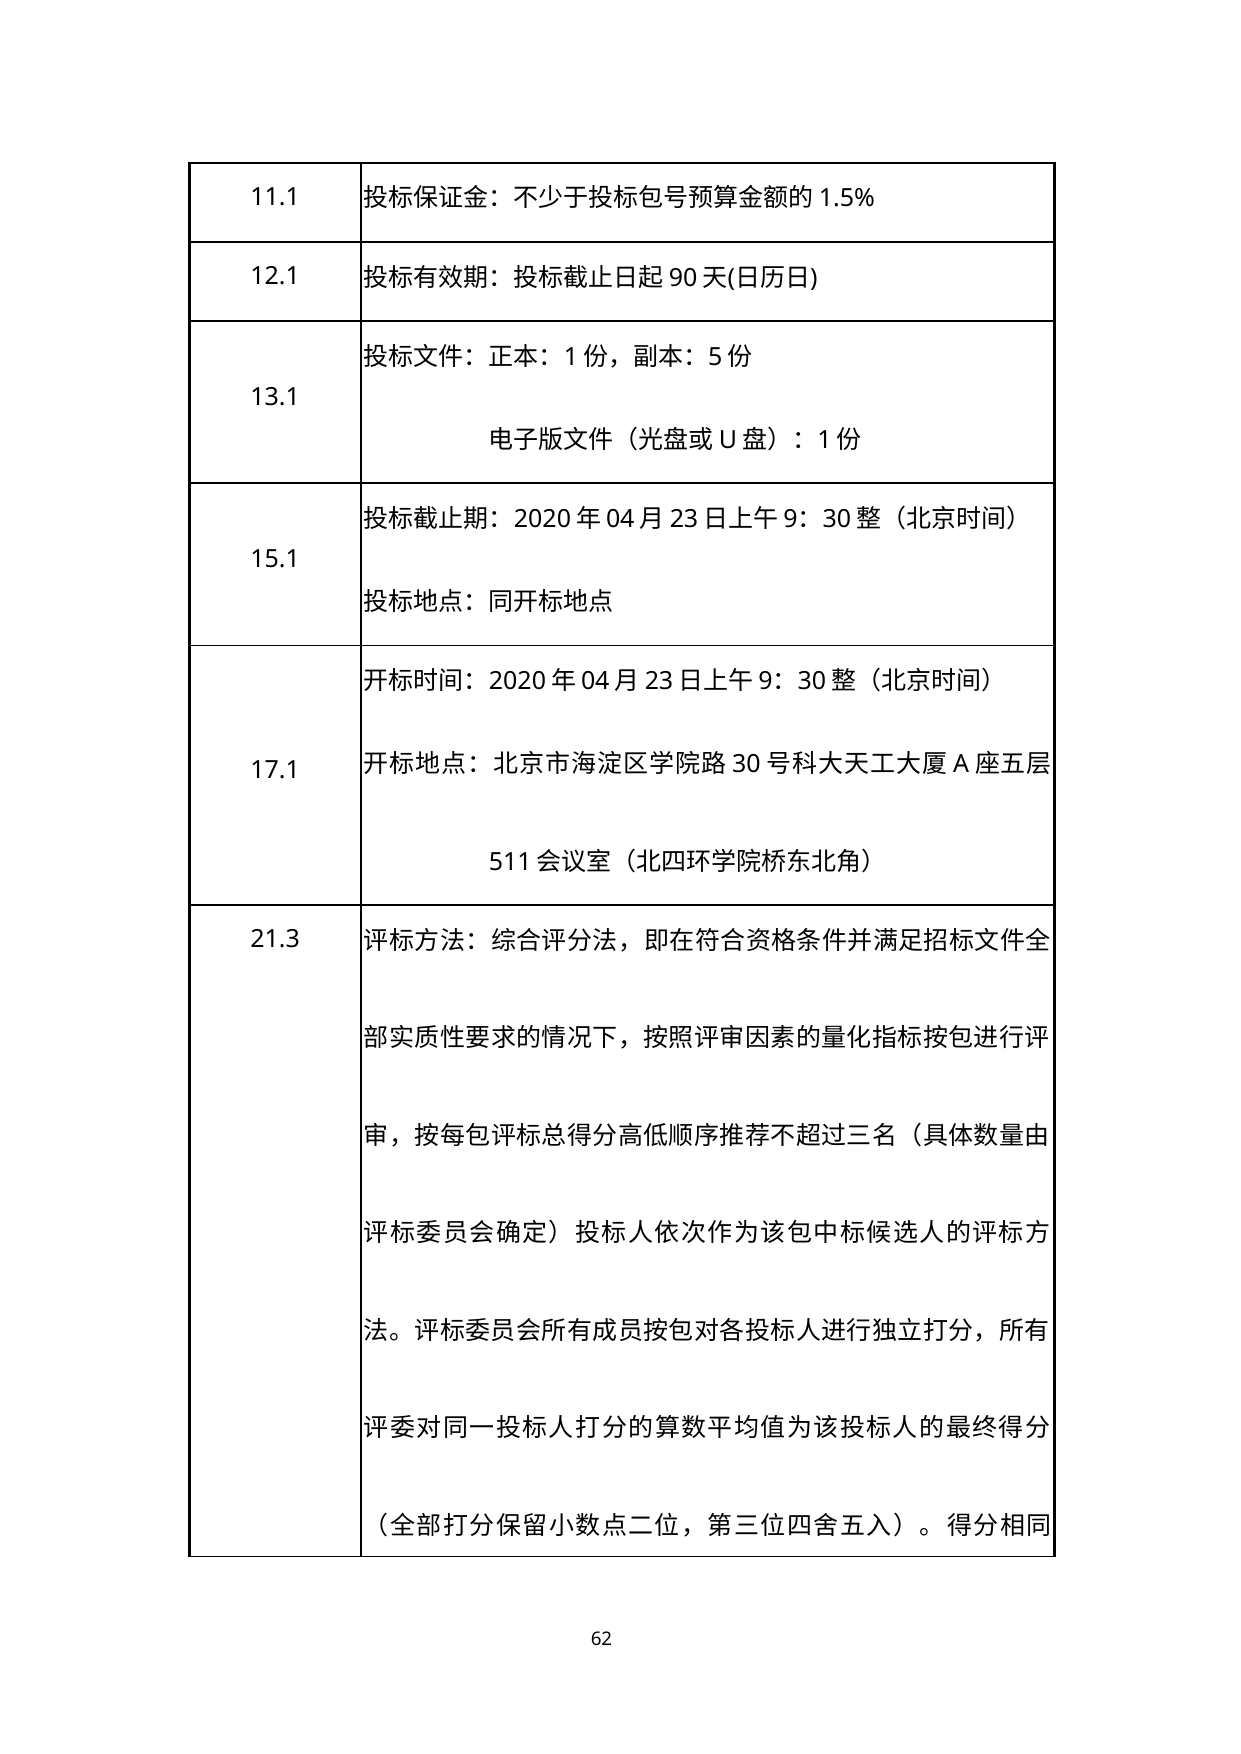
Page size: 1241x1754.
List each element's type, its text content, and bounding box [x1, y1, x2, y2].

table_cell 13.1 [191, 322, 360, 482]
table_cell 11.1 [191, 164, 360, 241]
table_cell 开标时间：2020年04月23日上午9：30整（北京时间） 开标地点：北京市海淀区学院路30号科大天工大厦A座五层511会议室（北四环学院桥东北角） [362, 646, 1053, 904]
table_cell 投标截止期：2020年04月23日上午9：30整（北京时间） 投标地点：同开标地点 [362, 484, 1053, 644]
table_cell 投标文件：正本：1份，副本：5份 电子版文件（光盘或U盘）：1份 [362, 322, 1053, 482]
table_cell 17.1 [191, 646, 360, 904]
table_cell 21.3 [191, 906, 360, 1556]
table_cell 15.1 [191, 484, 360, 644]
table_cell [362, 906, 1053, 1556]
table_cell 投标有效期：投标截止日起90天(日历日) [362, 243, 1053, 320]
table_cell 12.1 [191, 243, 360, 320]
table_cell 投标保证金：不少于投标包号预算金额的1.5% [362, 164, 1053, 241]
